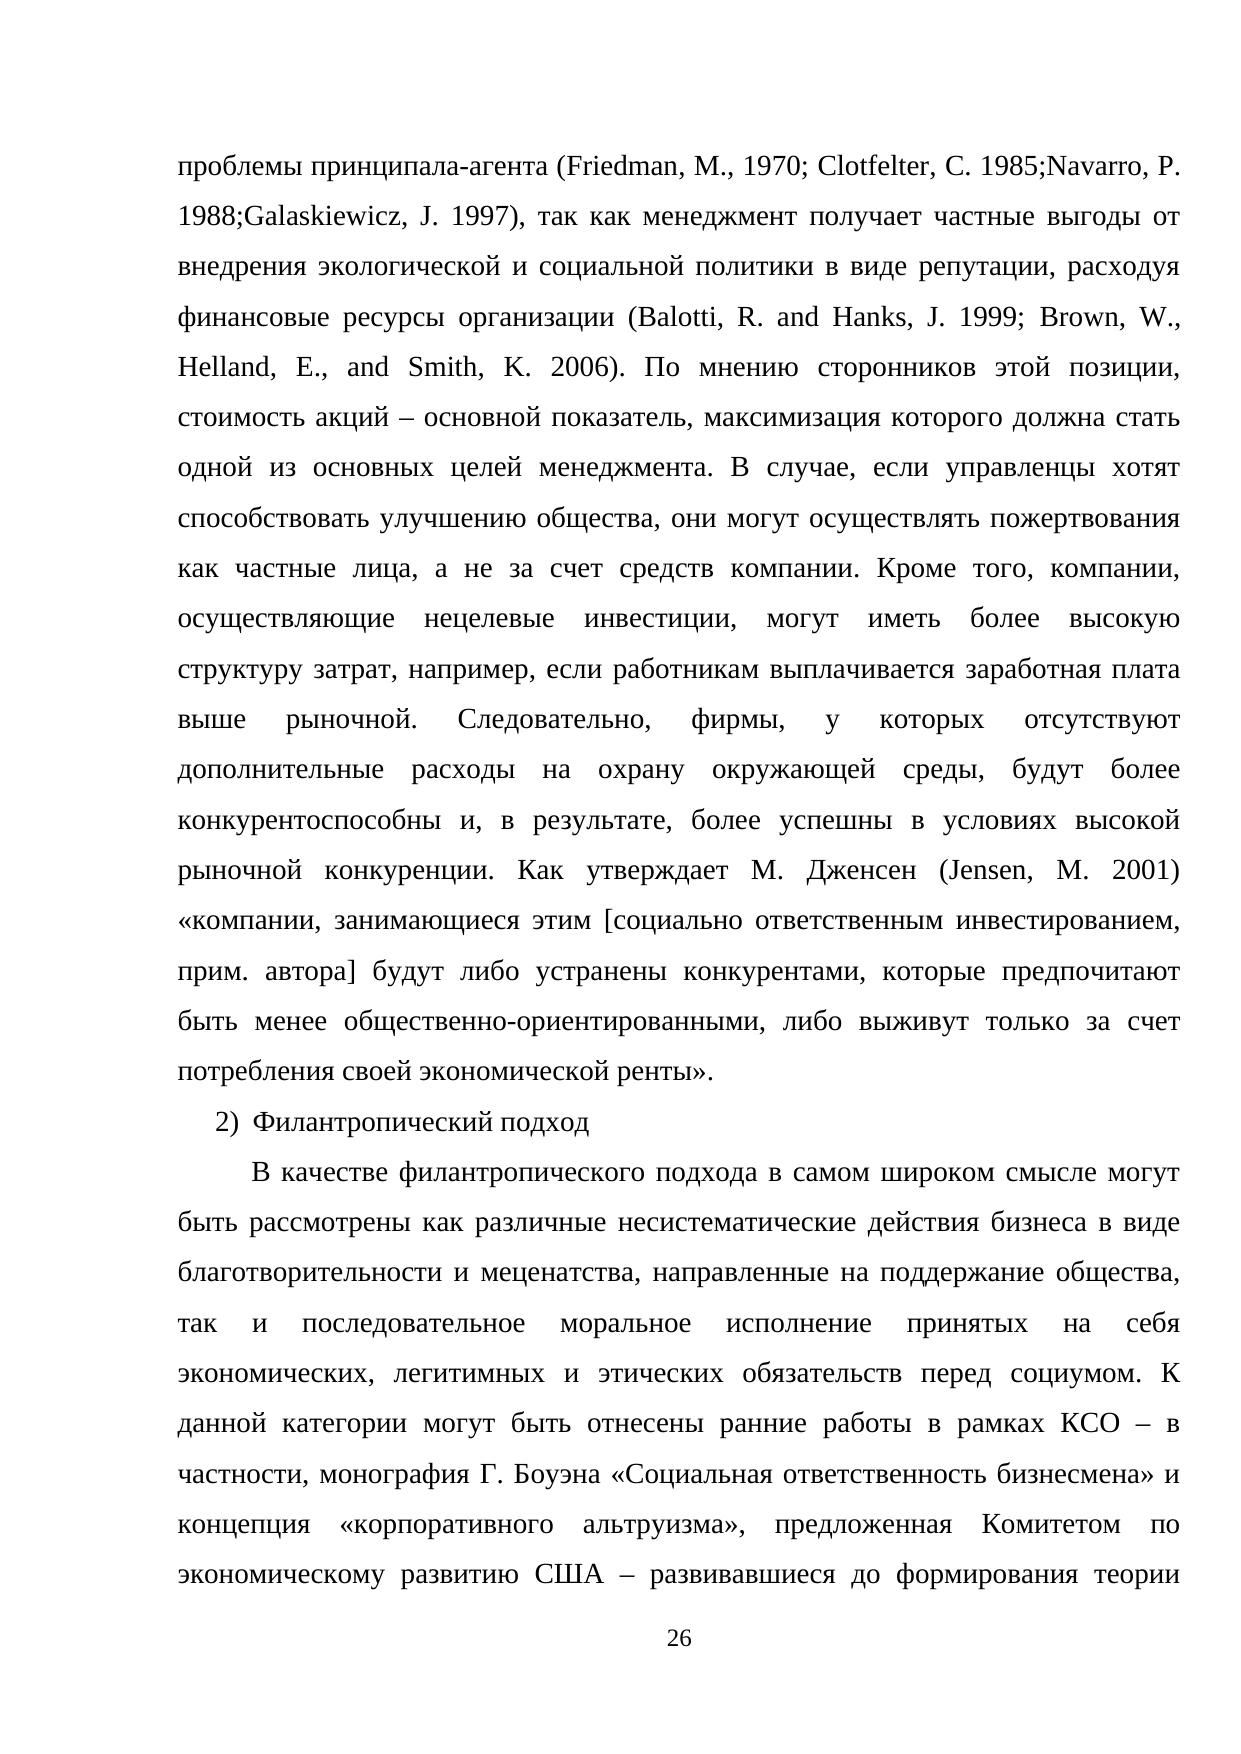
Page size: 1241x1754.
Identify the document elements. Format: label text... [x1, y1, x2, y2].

list Филантропический подход [215, 1104, 1181, 1137]
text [177, 148, 1181, 1087]
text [177, 1154, 1181, 1590]
